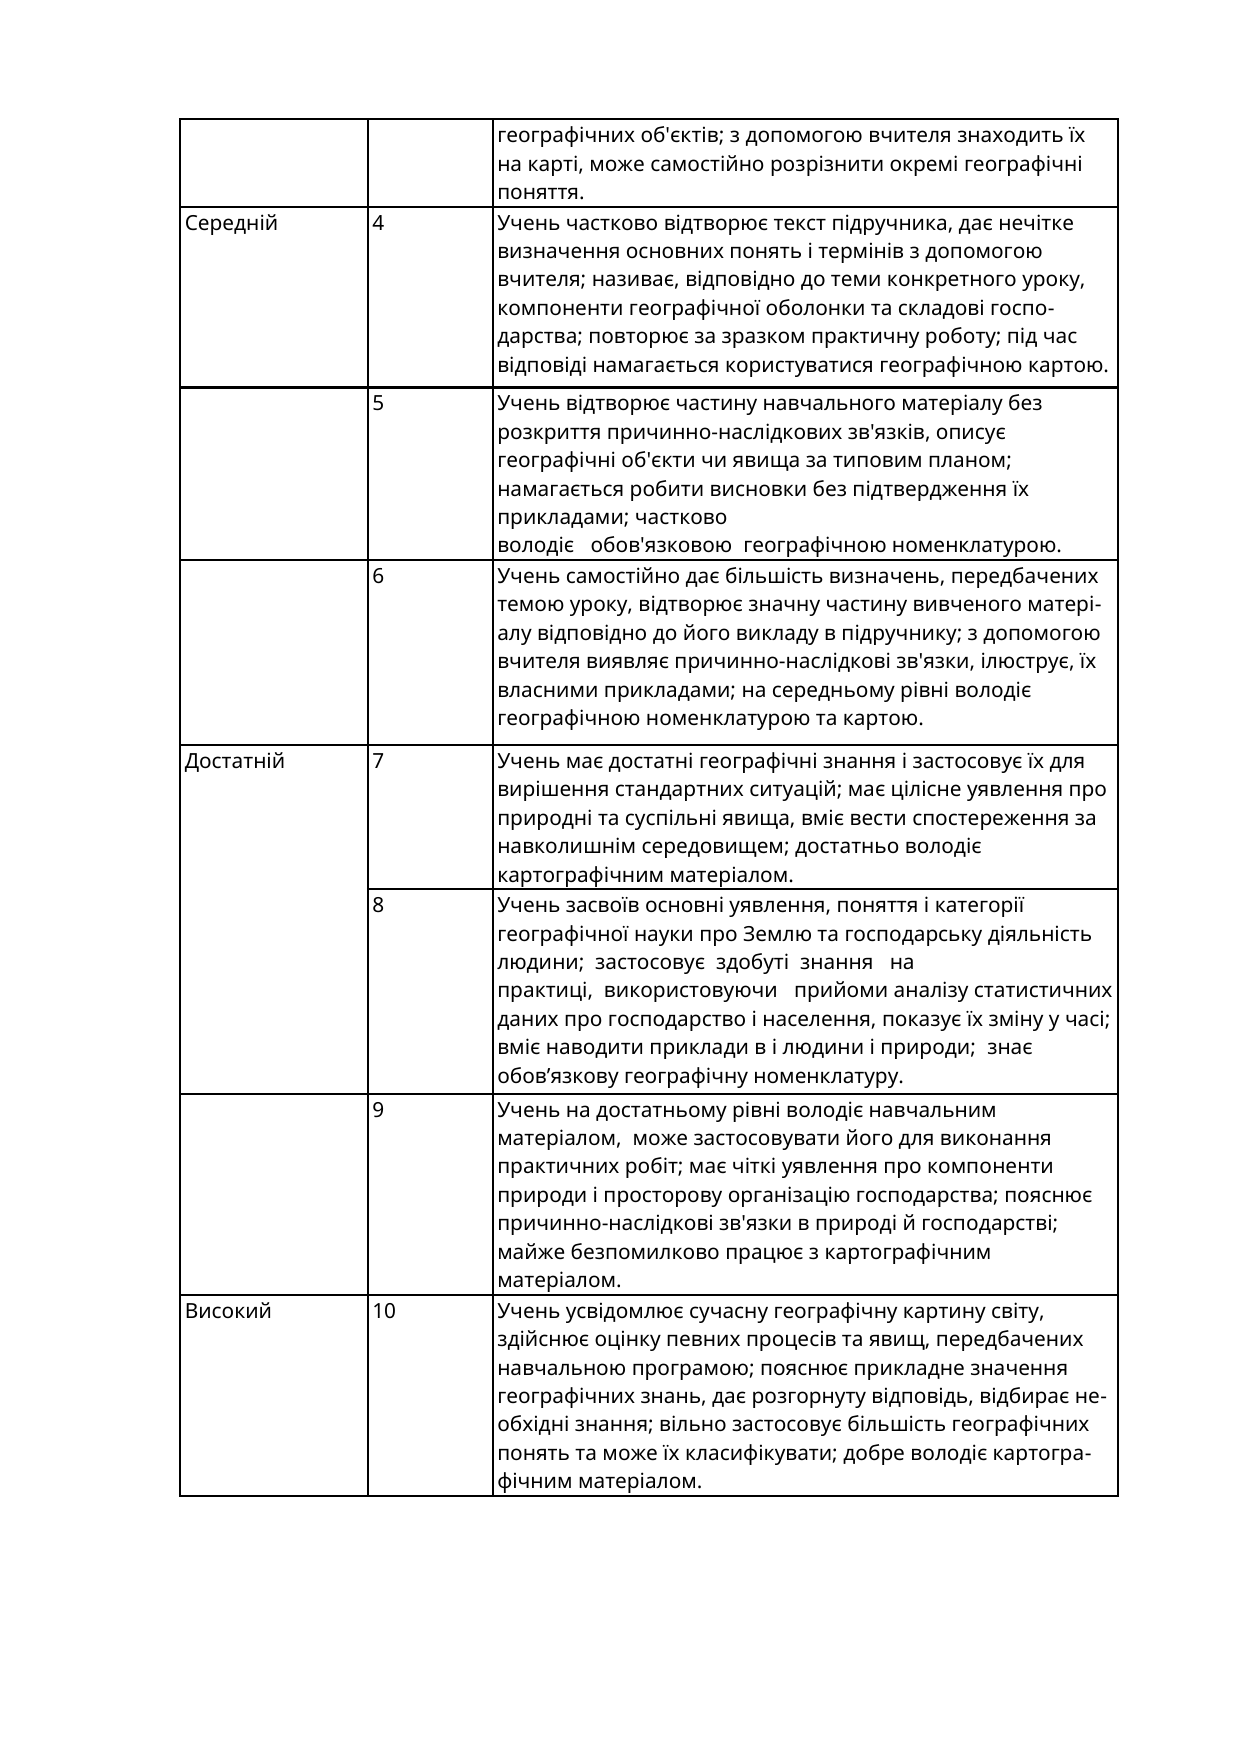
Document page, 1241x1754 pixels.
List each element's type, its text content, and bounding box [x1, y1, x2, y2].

table_cell 3 [369, 120, 492, 206]
table_cell Учень самостійно дає більшість визначень, передбачених темою уроку, відтворює значну частину вивченого матеріалу відповідно до його викладу в підручнику; з допомогою вчителя виявляє причинно-наслідкові зв'язки, ілюструє, їх власними прикладами; на середньому рівні володіє географічною номенклатурою та картою. [494, 561, 1117, 744]
table_cell Достатній [181, 746, 367, 888]
table_cell [181, 120, 367, 206]
table_cell 5 [369, 389, 492, 559]
table_cell [181, 888, 367, 1093]
table_cell Високий [181, 1296, 367, 1495]
table_cell 10 [369, 1296, 492, 1495]
table_cell [181, 389, 367, 559]
table_cell 4 [369, 208, 492, 386]
table_cell [181, 561, 367, 744]
table_cell 6 [369, 561, 492, 744]
table_cell 8 [369, 890, 492, 1093]
table_cell Учень частково відтворює текст підручника, дає нечітке визначення основних понять і термінів з допомогою вчителя; називає, відповідно до теми конкретного уроку, компоненти географічної оболонки та складові господарства; повторює за зразком практичну роботу; під час відповіді намагається користуватися географічною картою. [494, 208, 1117, 386]
table_cell [181, 1095, 367, 1294]
table_cell 7 [369, 746, 492, 888]
table_cell Учень засвоїв основні уявлення, поняття і категорії географічної науки про Землю та господарську діяльність людини; застосовує здобуті знання на практиці, використовуючи прийоми аналізу статистичних даних про господарство і населення, показує їх зміну у часі; вміє наводити приклади в і людини і природи; знає обов’язкову географічну номенклатуру. [494, 890, 1117, 1093]
table_cell 9 [369, 1095, 492, 1294]
table_cell Середній [181, 208, 367, 386]
